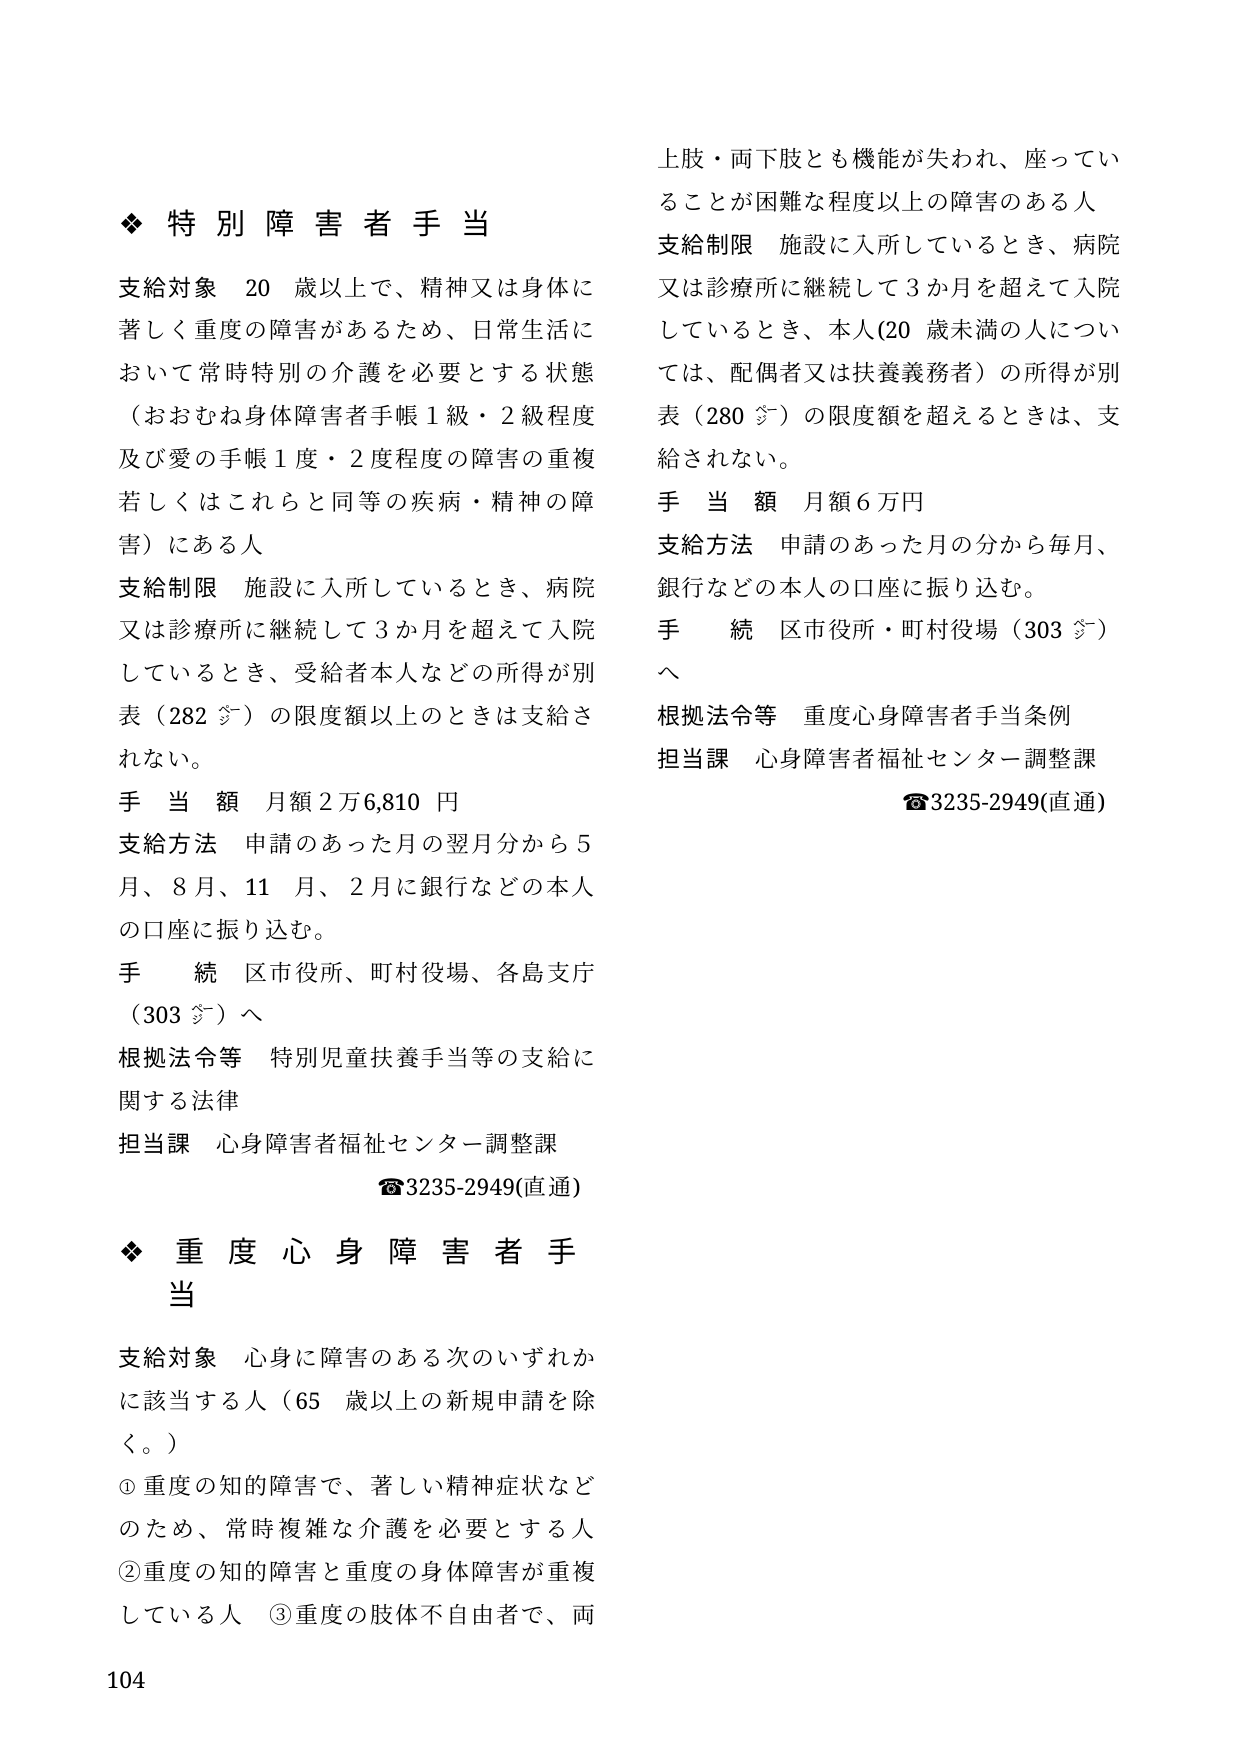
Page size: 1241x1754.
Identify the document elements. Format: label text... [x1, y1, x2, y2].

text 担当課 心身障害者福祉センター調整課 [118, 1121, 597, 1164]
text 手 当 額 月額６万円 [643, 479, 1122, 522]
text 支給方法 申請のあった月の分から毎月、銀行などの本人の口座に振り込む。 [643, 522, 1122, 607]
text 手 続 区市役所・町村役場（303㌻）へ [643, 607, 1122, 693]
text 支給対象 心身に障害のある次のいずれかに該当する人（65歳以上の新規申請を除く。） [118, 1335, 597, 1463]
text 支給制限 施設に入所しているとき、病院又は診療所に継続して３か月を超えて入院しているとき、本人(20歳未満の人については、配偶者又は扶養義務者）の所得が別表（280㌻）の限度額を超えるときは、支給されない。 [643, 222, 1122, 479]
text 支給方法 申請のあった月の翌月分から５月、８月、11月、２月に銀行などの本人の口座に振り込む。 [118, 821, 597, 950]
text 手 当 額 月額２万6,810円 [118, 779, 597, 821]
text ☎3235-2949(直通) [118, 1164, 597, 1207]
text 支給対象 20歳以上で、精神又は身体に著しく重度の障害があるため、日常生活において常時特別の介護を必要とする状態（おおむね身体障害者手帳１級・２級程度及び愛の手帳１度・２度程度の障害の重複若しくはこれらと同等の疾病・精神の障害）にある人 [118, 265, 597, 564]
text ❖ 特別障害者手当 [118, 201, 597, 243]
text ①重度の知的障害で、著しい精神症状などのため、常時複雑な介護を必要とする人 ②重度の知的障害と重度の身体障害が重複している人 ③重度の肢体不自由者で、両上肢・両下肢とも機能が失われ、座っていることが困難な程度以上の障害のある人 [643, 137, 1122, 222]
text 手 続 区市役所、町村役場、各島支庁（303㌻）へ [118, 950, 597, 1036]
text ❖ 重度心身障害者手当 [118, 1228, 597, 1314]
text 支給制限 施設に入所しているとき、病院又は診療所に継続して３か月を超えて入院しているとき、受給者本人などの所得が別表（282㌻）の限度額以上のときは支給されない。 [118, 564, 597, 779]
text ☎3235-2949(直通) [643, 779, 1122, 822]
text 担当課 心身障害者福祉センター調整課 [643, 736, 1122, 779]
text 根拠法令等 特別児童扶養手当等の支給に関する法律 [118, 1036, 597, 1121]
text 根拠法令等 重度心身障害者手当条例 [643, 693, 1122, 736]
text ①重度の知的障害で、著しい精神症状などのため、常時複雑な介護を必要とする人 ②重度の知的障害と重度の身体障害が重複している人 ③重度の肢体不自由者で、両上肢・両下肢とも機能が失われ、座っていることが困難な程度以上の障害のある人 [118, 1463, 597, 1635]
